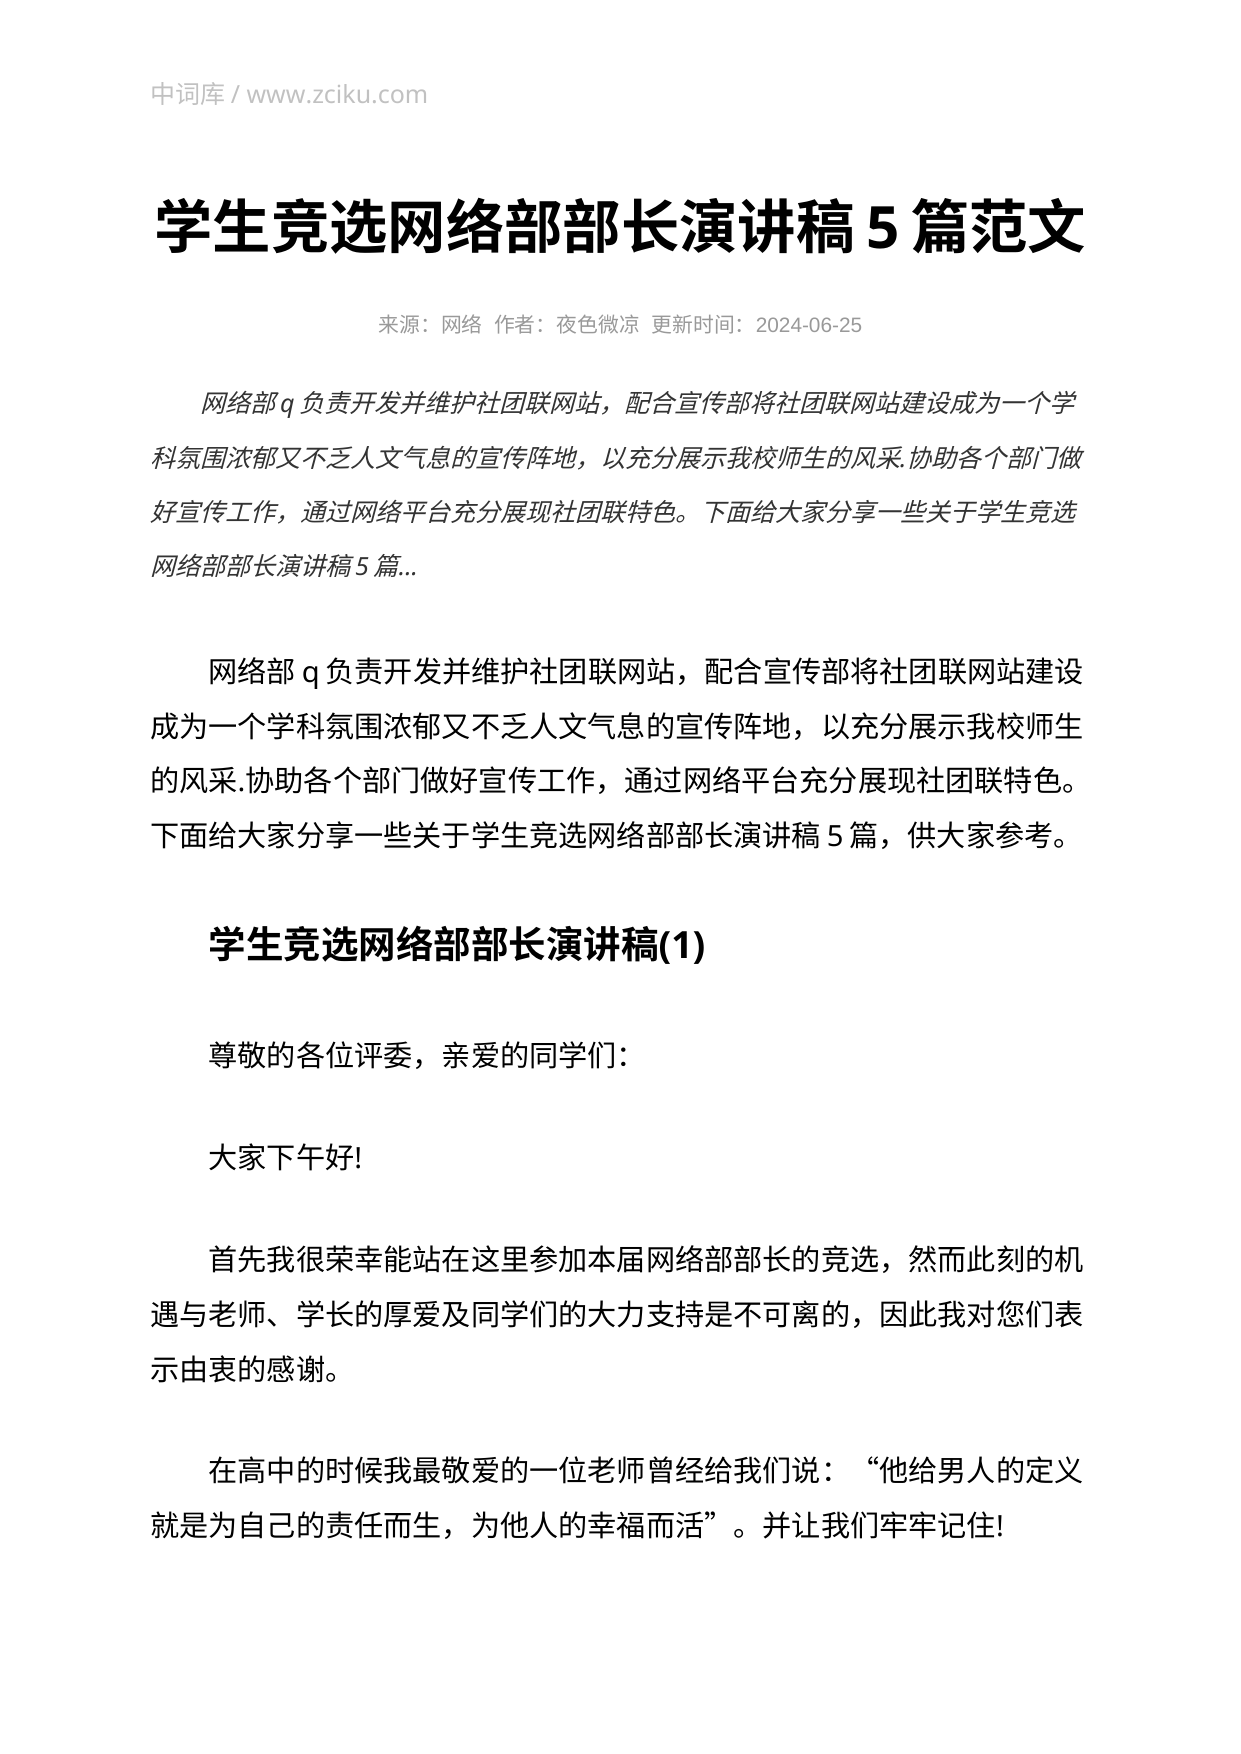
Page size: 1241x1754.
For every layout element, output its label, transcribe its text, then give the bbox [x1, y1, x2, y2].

text 尊敬的各位评委，亲爱的同学们： [150, 1033, 1090, 1075]
text 大家下午好! [150, 1134, 1090, 1177]
subtitle 学生竞选网络部部长演讲稿5篇范文 [150, 181, 1090, 266]
text 来源：网络 作者：夜色微凉 更新时间：2024-06-25 [150, 313, 1090, 337]
text 首先我很荣幸能站在这里参加本届网络部部长的竞选，然而此刻的机遇与老师、学长的厚爱及同学们的大力支持是不可离的，因此我对您们表示由衷的感谢。 [150, 1236, 1090, 1388]
text 网络部q负责开发并维护社团联网站，配合宣传部将社团联网站建设成为一个学科氛围浓郁又不乏人文气息的宣传阵地，以充分展示我校师生的风采.协助各个部门做好宣传工作，通过网络平台充分展现社团联特色。下面给大家分享一些关于学生竞选网络部部长演讲稿5篇，供大家参考。 [150, 648, 1090, 855]
text 学生竞选网络部部长演讲稿(1) [150, 915, 1090, 969]
text 在高中的时候我最敬爱的一位老师曾经给我们说：“他给男人的定义就是为自己的责任而生，为他人的幸福而活”。并让我们牢牢记住! [150, 1448, 1090, 1545]
text 网络部q负责开发并维护社团联网站，配合宣传部将社团联网站建设成为一个学科氛围浓郁又不乏人文气息的宣传阵地，以充分展示我校师生的风采.协助各个部门做好宣传工作，通过网络平台充分展现社团联特色。下面给大家分享一些关于学生竞选网络部部长演讲稿5篇... [150, 384, 1090, 583]
